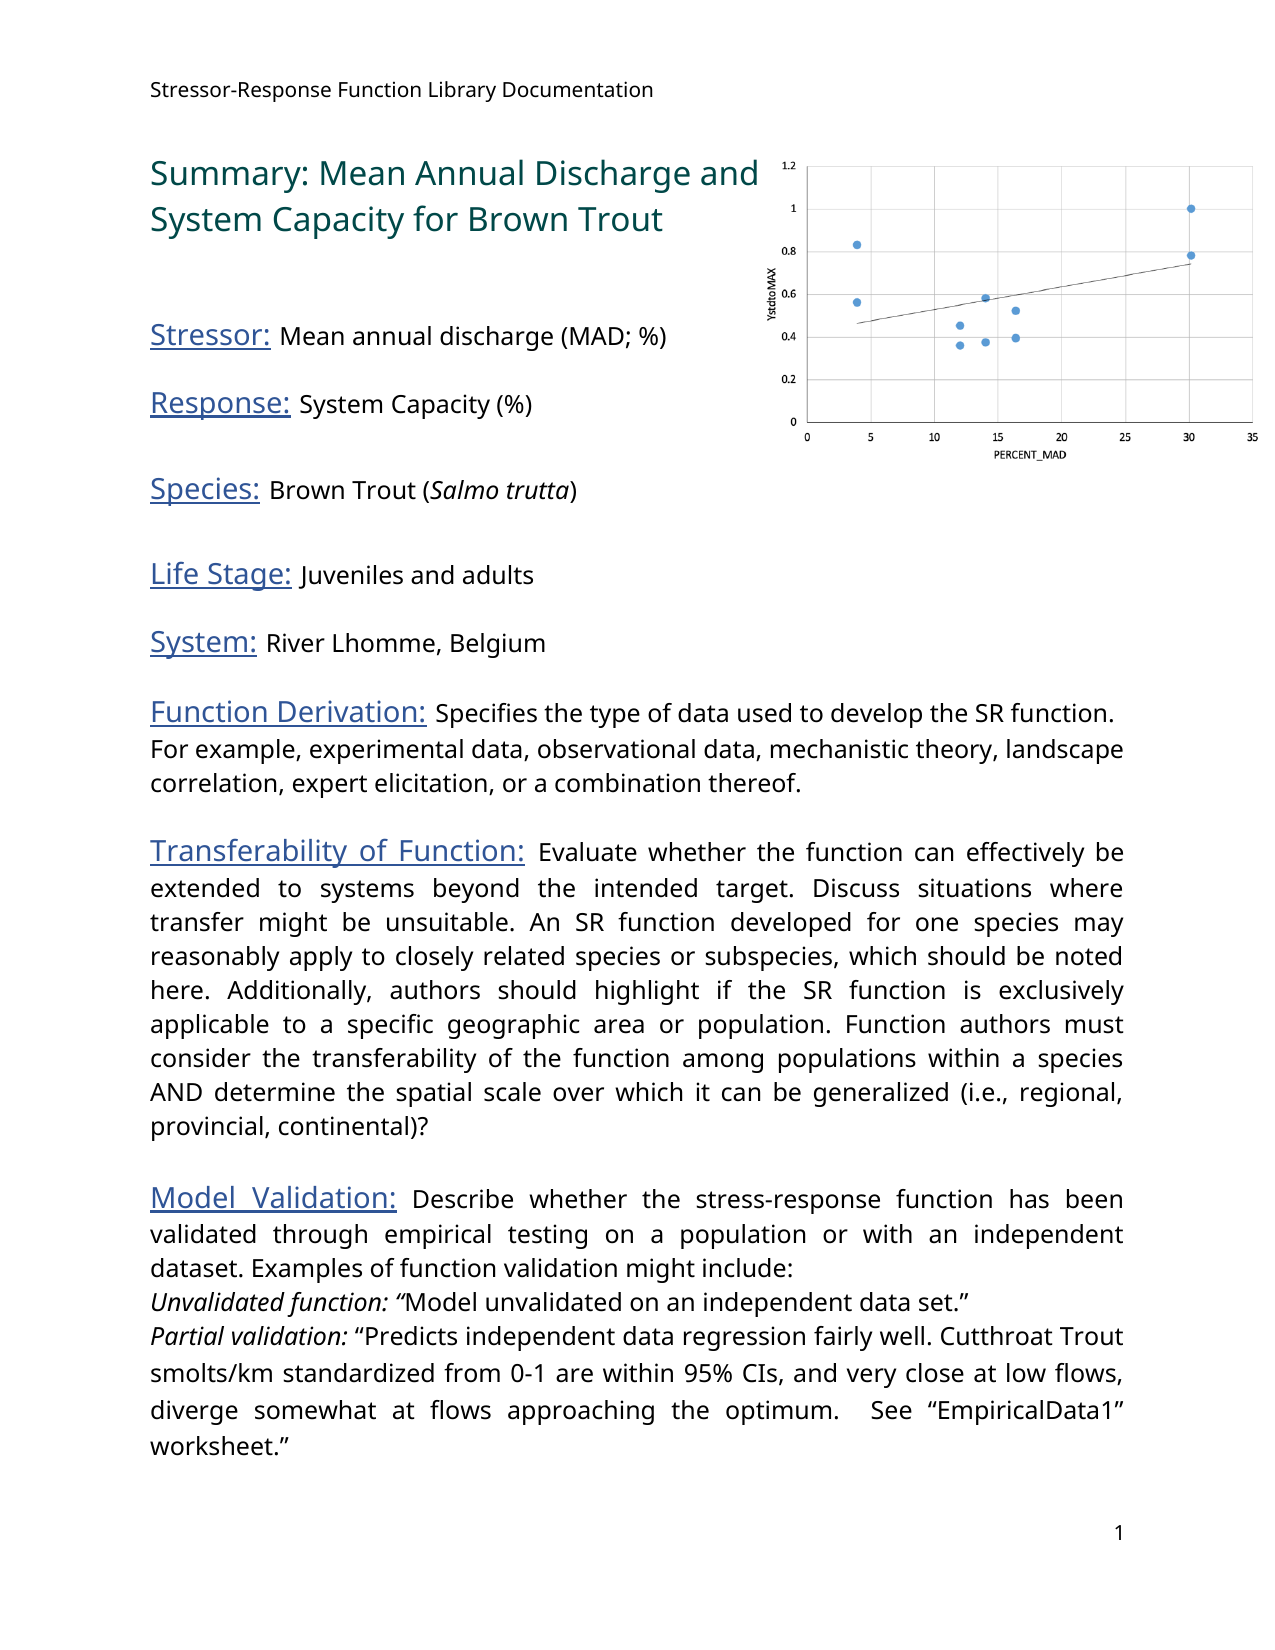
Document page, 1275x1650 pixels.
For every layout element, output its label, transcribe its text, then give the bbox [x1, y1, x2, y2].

picture [758, 156, 1263, 469]
text Partial validation: “Predicts independent data regression fairly well. Cutthroat Trout smolts/km standardized from 0-1 are within 95% CIs, and very close at low flows, diverge somewhat at flows approaching the optimum. See “EmpiricalData1” worksheet.” [150, 1319, 1125, 1463]
subtitle Summary: Mean Annual Discharge and [150, 150, 1125, 195]
subtitle Response: System Capacity (%) [150, 382, 1125, 422]
subtitle Unvalidated function: “Model unvalidated on an independent data set.” [150, 1285, 1125, 1319]
subtitle Stressor: Mean annual discharge (MAD; %) [150, 314, 1125, 354]
subtitle System: River Lhomme, Belgium [150, 621, 1125, 661]
subtitle Transferability of Function: Evaluate whether the function can effectively be extended to systems beyond the intended target. Discuss situations where transfer might be unsuitable. An SR function developed for one species may reasonably apply to closely related species or subspecies, which should be noted here. Additionally, authors should highlight if the SR function is exclusively applicable to a specific geographic area or population. Function authors must consider the transferability of the function among populations within a species AND determine the spatial scale over which it can be generalized (i.e., regional, provincial, continental)? [150, 831, 1125, 1143]
subtitle Life Stage: Juveniles and adults [150, 554, 1125, 593]
subtitle Model Validation: Describe whether the stress-response function has been validated through empirical testing on a population or with an independent dataset. Examples of function validation might include: [150, 1177, 1125, 1285]
subtitle System Capacity for Brown Trout [150, 195, 1125, 241]
subtitle Function Derivation: Specifies the type of data used to develop the SR function. For example, experimental data, observational data, mechanistic theory, landscape correlation, expert elicitation, or a combination thereof. [150, 692, 1125, 799]
subtitle Species: Brown Trout (Salmo trutta) [150, 468, 1125, 508]
